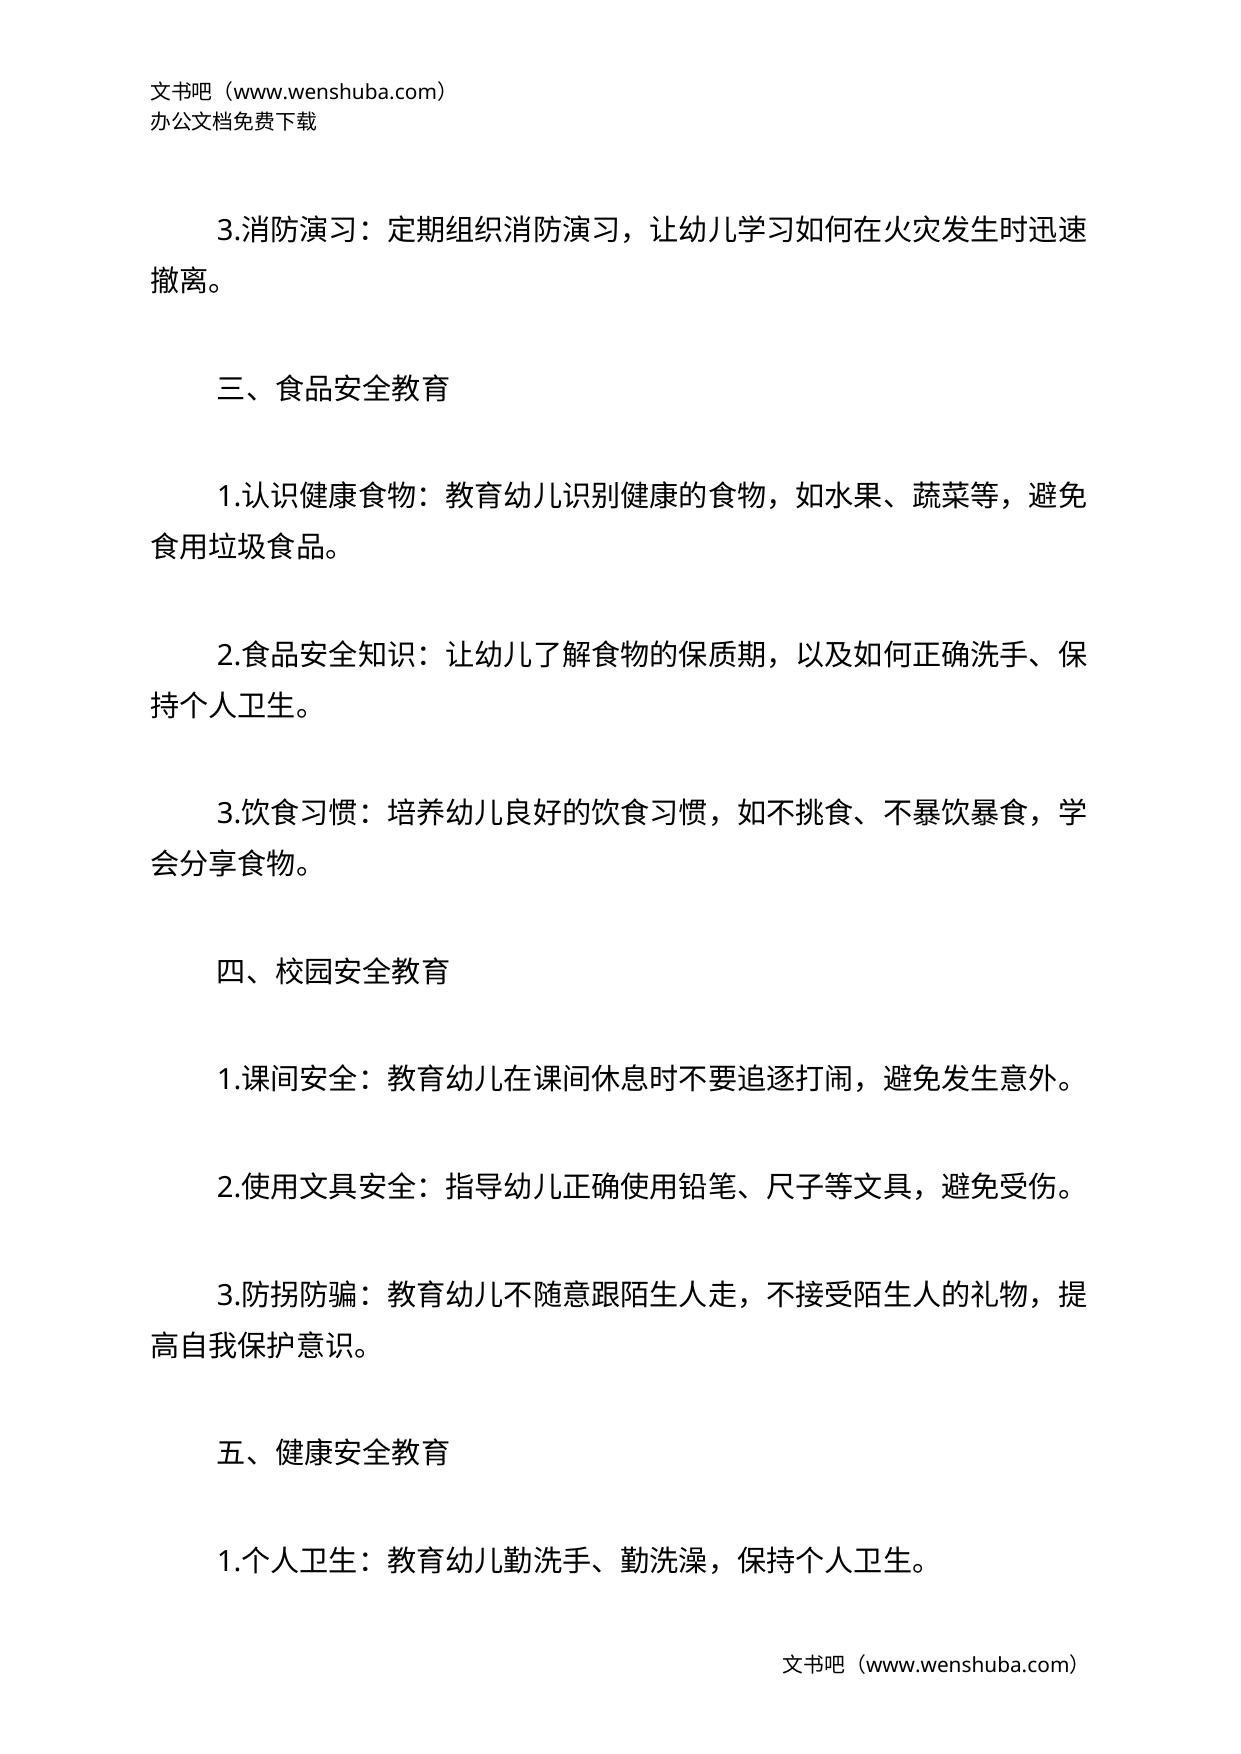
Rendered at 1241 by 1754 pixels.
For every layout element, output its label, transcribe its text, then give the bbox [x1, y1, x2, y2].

text 1.课间安全：教育幼儿在课间休息时不要追逐打闹，避免发生意外。 [150, 1056, 1090, 1098]
text 三、食品安全教育 [150, 365, 1090, 408]
text 3.消防演习：定期组织消防演习，让幼儿学习如何在火灾发生时迅速撤离。 [150, 207, 1090, 300]
text 3.防拐防骗：教育幼儿不随意跟陌生人走，不接受陌生人的礼物，提高自我保护意识。 [150, 1271, 1090, 1364]
text 2.使用文具安全：指导幼儿正确使用铅笔、尺子等文具，避免受伤。 [150, 1163, 1090, 1206]
text 四、校园安全教育 [150, 948, 1090, 991]
text 3.饮食习惯：培养幼儿良好的饮食习惯，如不挑食、不暴饮暴食，学会分享食物。 [150, 790, 1090, 883]
text 五、健康安全教育 [150, 1430, 1090, 1472]
text 1.个人卫生：教育幼儿勤洗手、勤洗澡，保持个人卫生。 [150, 1537, 1090, 1580]
text 2.食品安全知识：让幼儿了解食物的保质期，以及如何正确洗手、保持个人卫生。 [150, 631, 1090, 724]
text 1.认识健康食物：教育幼儿识别健康的食物，如水果、蔬菜等，避免食用垃圾食品。 [150, 473, 1090, 566]
